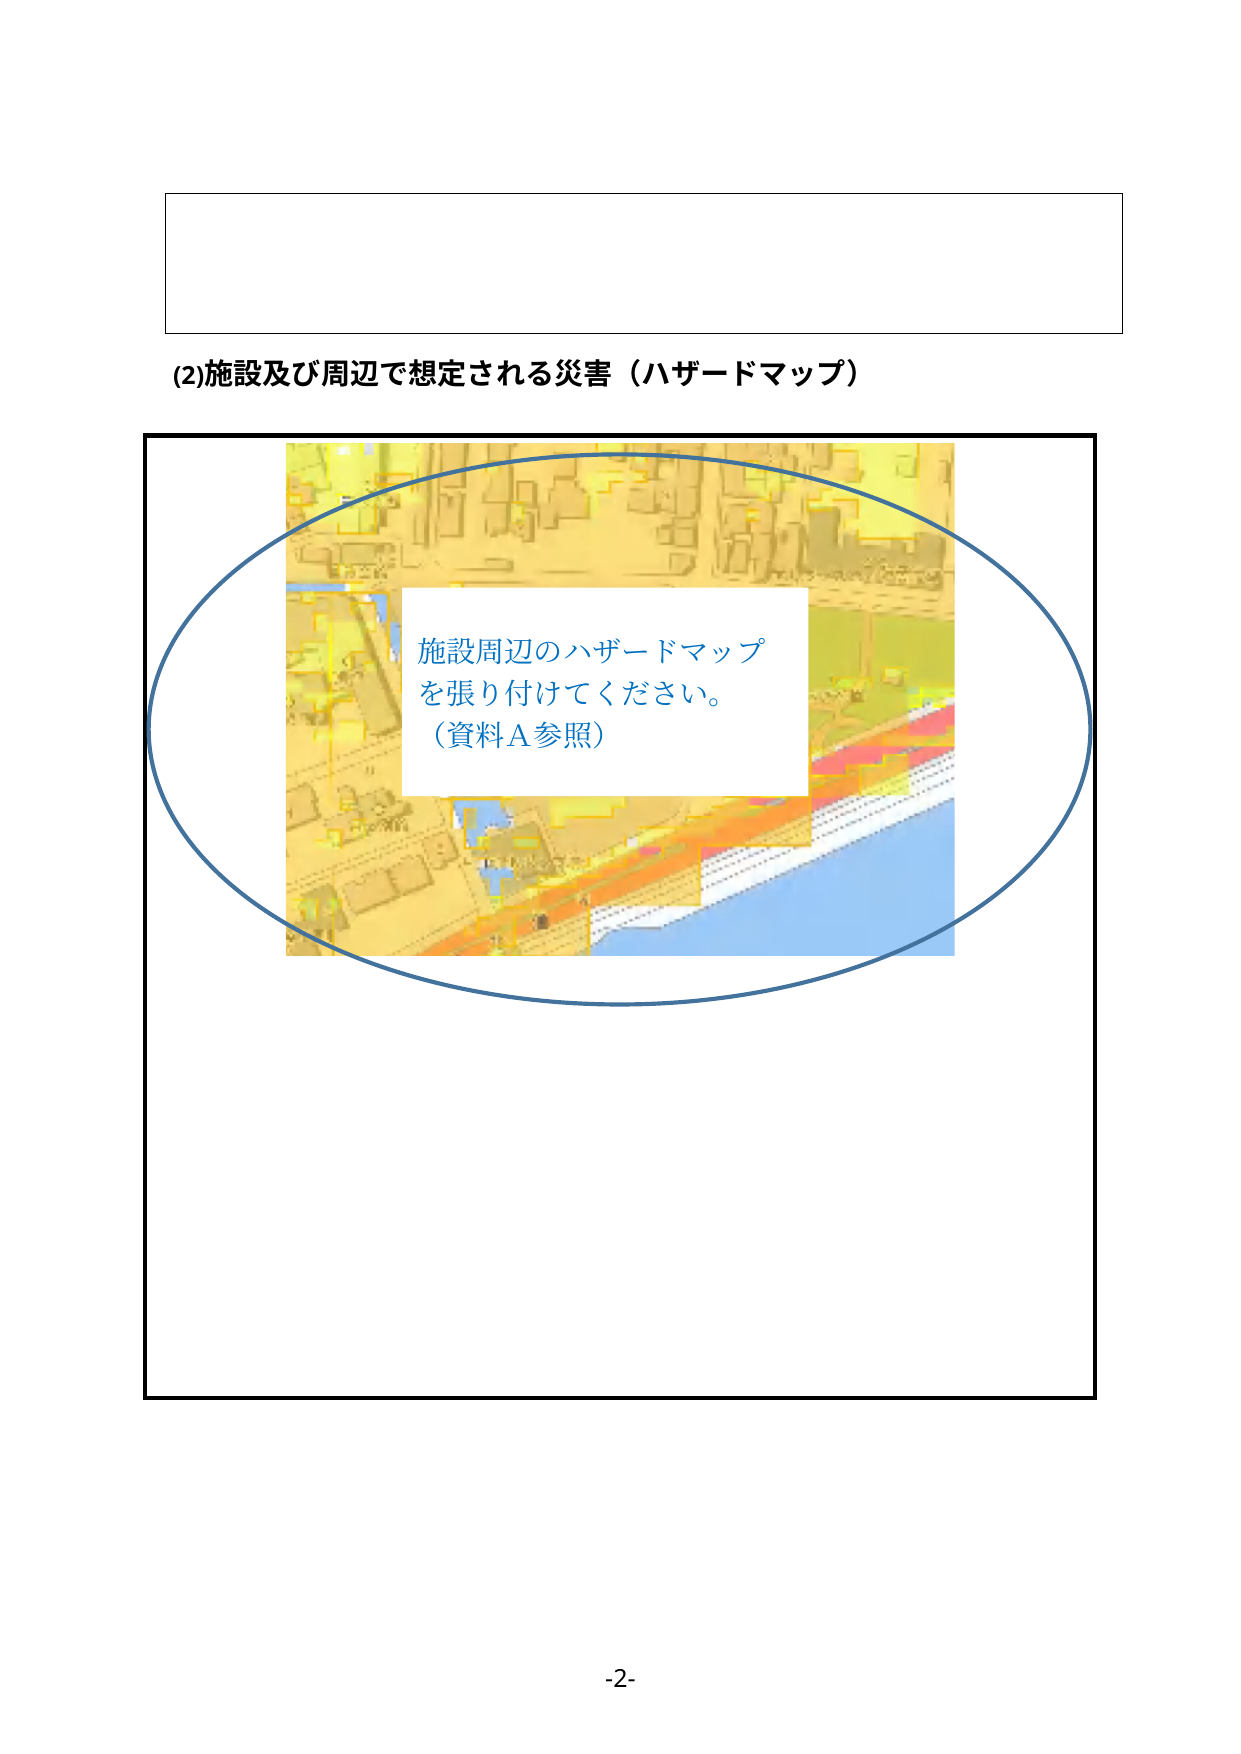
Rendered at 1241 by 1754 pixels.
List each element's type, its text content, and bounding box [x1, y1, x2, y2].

text (2)施設及び周辺で想定される災害（ハザードマップ） [148, 351, 1092, 393]
table_header [166, 194, 1122, 333]
